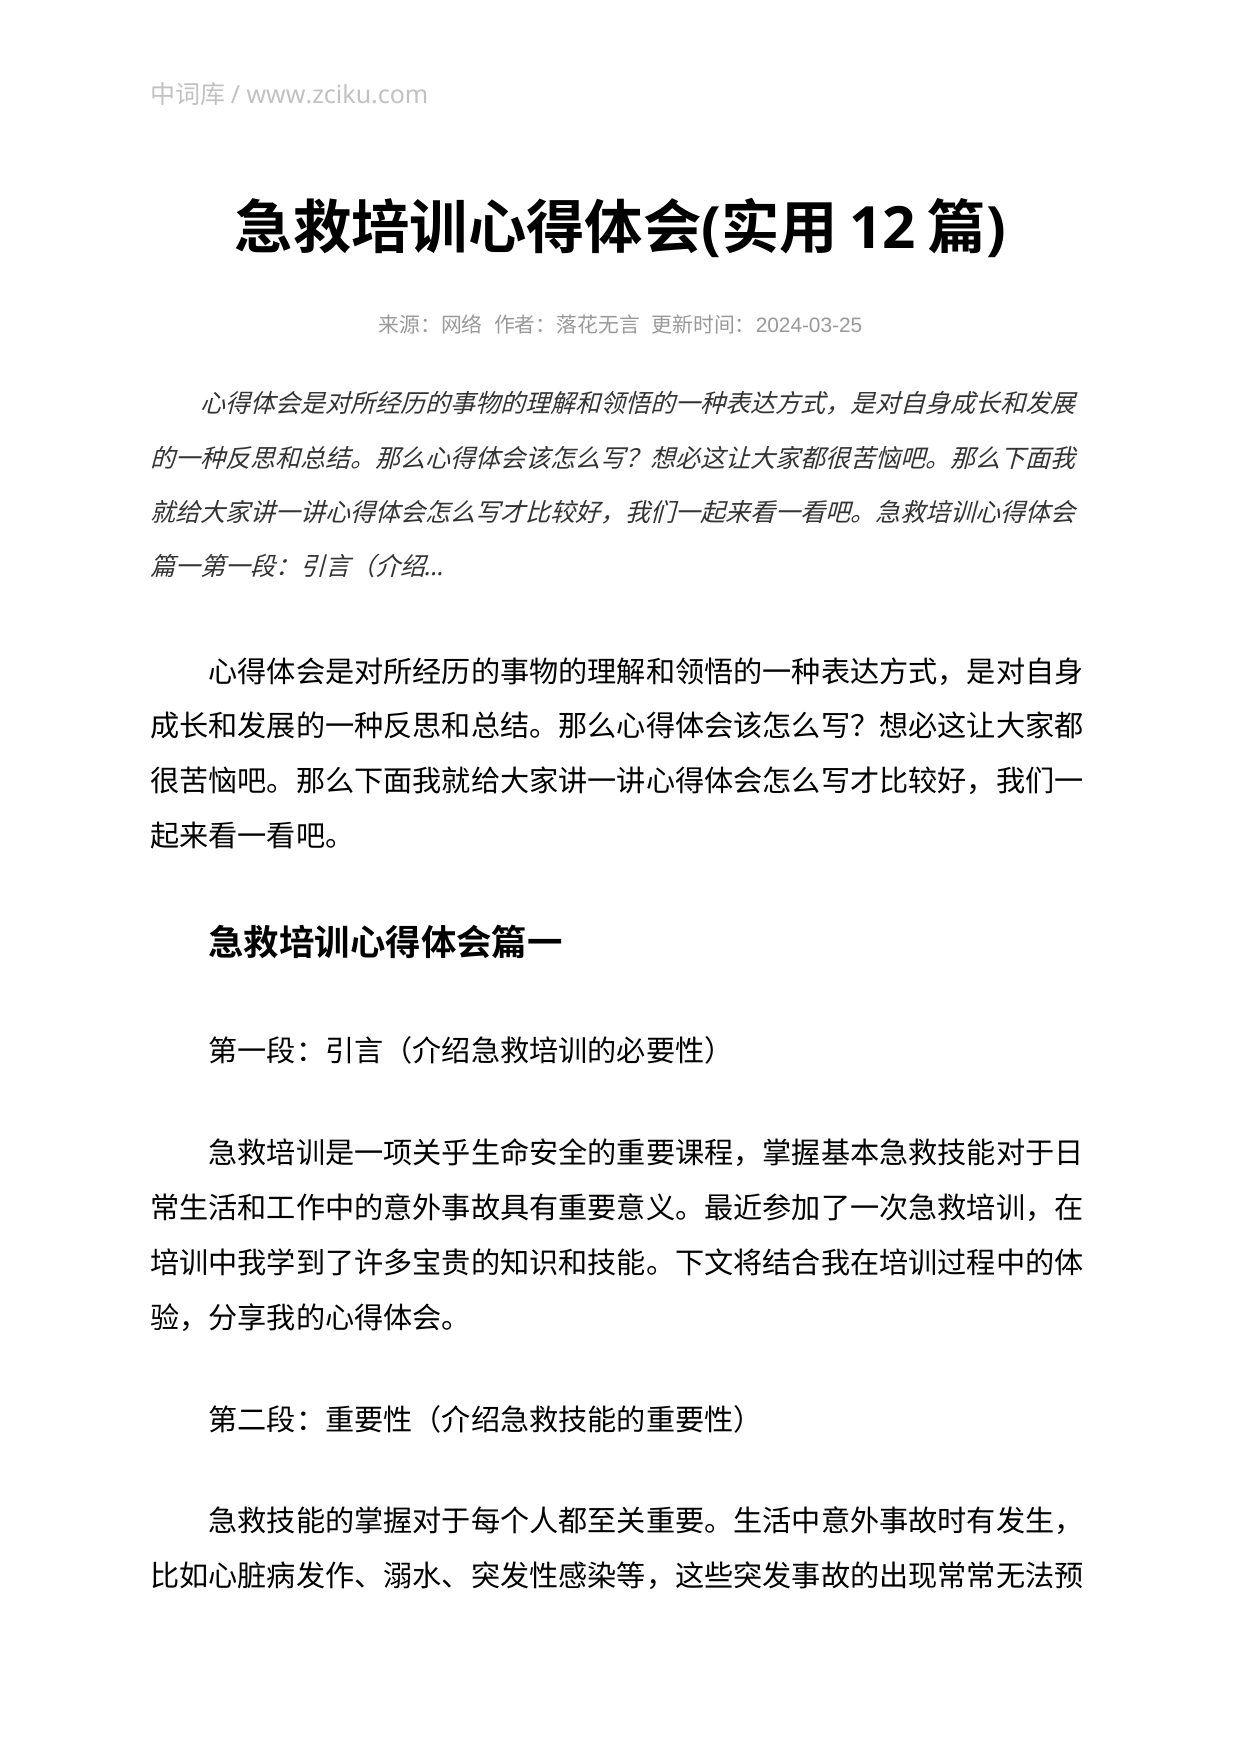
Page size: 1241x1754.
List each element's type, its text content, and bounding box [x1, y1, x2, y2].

text 第二段：重要性（介绍急救技能的重要性） [150, 1396, 1090, 1438]
text 来源：网络 作者：落花无言 更新时间：2024-03-25 [150, 313, 1090, 337]
text 急救培训心得体会篇一 [150, 914, 1090, 966]
text 心得体会是对所经历的事物的理解和领悟的一种表达方式，是对自身成长和发展的一种反思和总结。那么心得体会该怎么写？想必这让大家都很苦恼吧。那么下面我就给大家讲一讲心得体会怎么写才比较好，我们一起来看一看吧。急救培训心得体会篇一第一段：引言（介绍... [150, 384, 1090, 583]
text 心得体会是对所经历的事物的理解和领悟的一种表达方式，是对自身成长和发展的一种反思和总结。那么心得体会该怎么写？想必这让大家都很苦恼吧。那么下面我就给大家讲一讲心得体会怎么写才比较好，我们一起来看一看吧。 [150, 648, 1090, 855]
subtitle 急救培训心得体会(实用12篇) [150, 181, 1090, 266]
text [150, 1498, 1090, 1595]
text 急救培训是一项关乎生命安全的重要课程，掌握基本急救技能对于日常生活和工作中的意外事故具有重要意义。最近参加了一次急救培训，在培训中我学到了许多宝贵的知识和技能。下文将结合我在培训过程中的体验，分享我的心得体会。 [150, 1130, 1090, 1337]
text 第一段：引言（介绍急救培训的必要性） [150, 1028, 1090, 1070]
